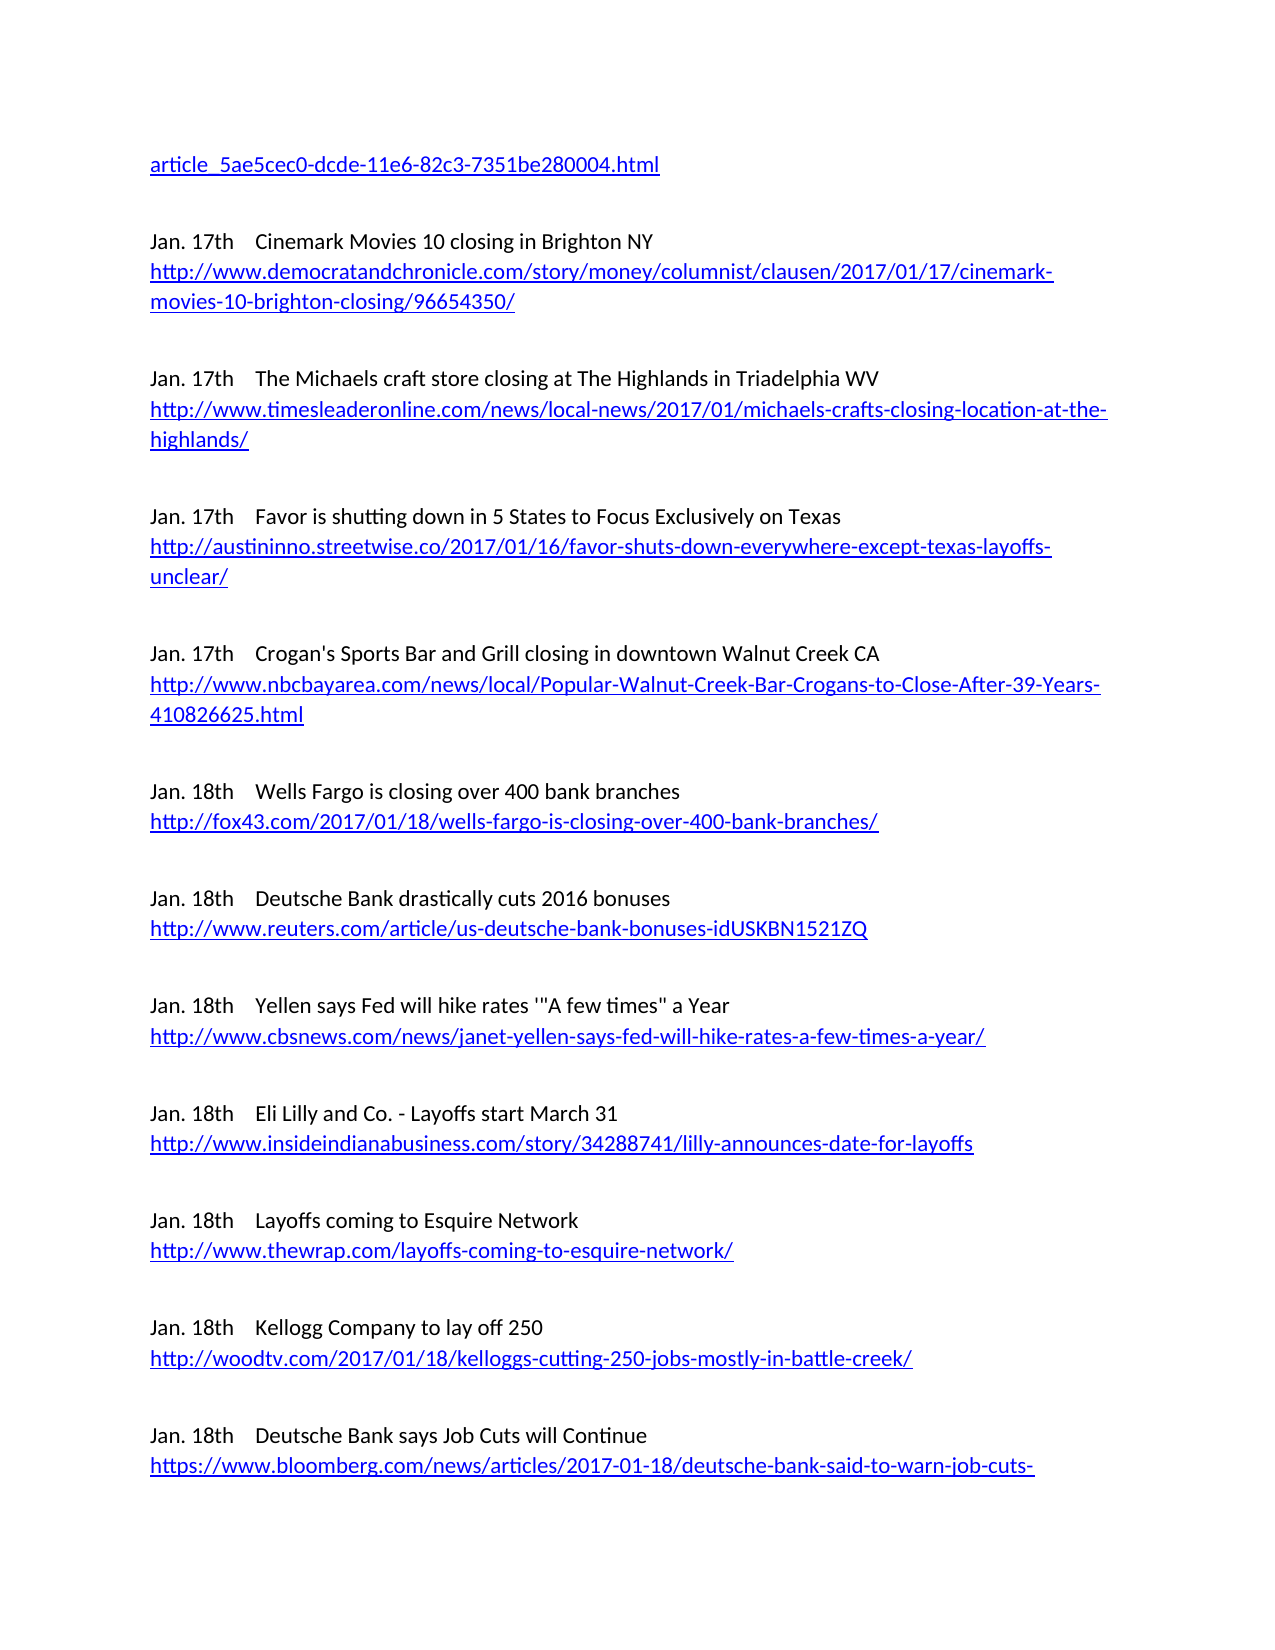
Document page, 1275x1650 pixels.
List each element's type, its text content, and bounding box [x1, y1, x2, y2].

text Jan. 18th Wells Fargo is closing over 400 bank branches http://fox43.com/2017/01/18/wells-fargo-is-closing-over-400-bank-branches/ [150, 777, 1125, 866]
text Jan. 18th Kellogg Company to lay off 250 http://woodtv.com/2017/01/18/kelloggs-cutting-250-jobs-mostly-in-battle-creek/ [150, 1313, 1125, 1402]
text Jan. 18th Deutsche Bank drastically cuts 2016 bonuses http://www.reuters.com/article/us-deutsche-bank-bonuses-idUSKBN1521ZQ [150, 884, 1125, 973]
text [150, 150, 1125, 208]
text Jan. 17th Crogan's Sports Bar and Grill closing in downtown Walnut Creek CA http://www.nbcbayarea.com/news/local/Popular-Walnut-Creek-Bar-Crogans-to-Close-After-39-Years-410826625.html [150, 639, 1125, 758]
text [150, 1421, 1125, 1479]
text Jan. 17th The Michaels craft store closing at The Highlands in Triadelphia WV http://www.timesleaderonline.com/news/local-news/2017/01/michaels-crafts-closing-location-at-the-highlands/ [150, 364, 1125, 483]
text Jan. 17th Cinemark Movies 10 closing in Brighton NY http://www.democratandchronicle.com/story/money/columnist/clausen/2017/01/17/cinemark-movies-10-brighton-closing/96654350/ [150, 227, 1125, 346]
text Jan. 18th Eli Lilly and Co. - Layoffs start March 31 http://www.insideindianabusiness.com/story/34288741/lilly-announces-date-for-layoffs [150, 1099, 1125, 1187]
text Jan. 18th Layoffs coming to Esquire Network http://www.thewrap.com/layoffs-coming-to-esquire-network/ [150, 1206, 1125, 1295]
text Jan. 18th Yellen says Fed will hike rates '"A few times" a Year http://www.cbsnews.com/news/janet-yellen-says-fed-will-hike-rates-a-few-times-a-year/ [150, 992, 1125, 1080]
text Jan. 17th Favor is shutting down in 5 States to Focus Exclusively on Texas http://austininno.streetwise.co/2017/01/16/favor-shuts-down-everywhere-except-texas-layoffs-unclear/ [150, 502, 1125, 621]
